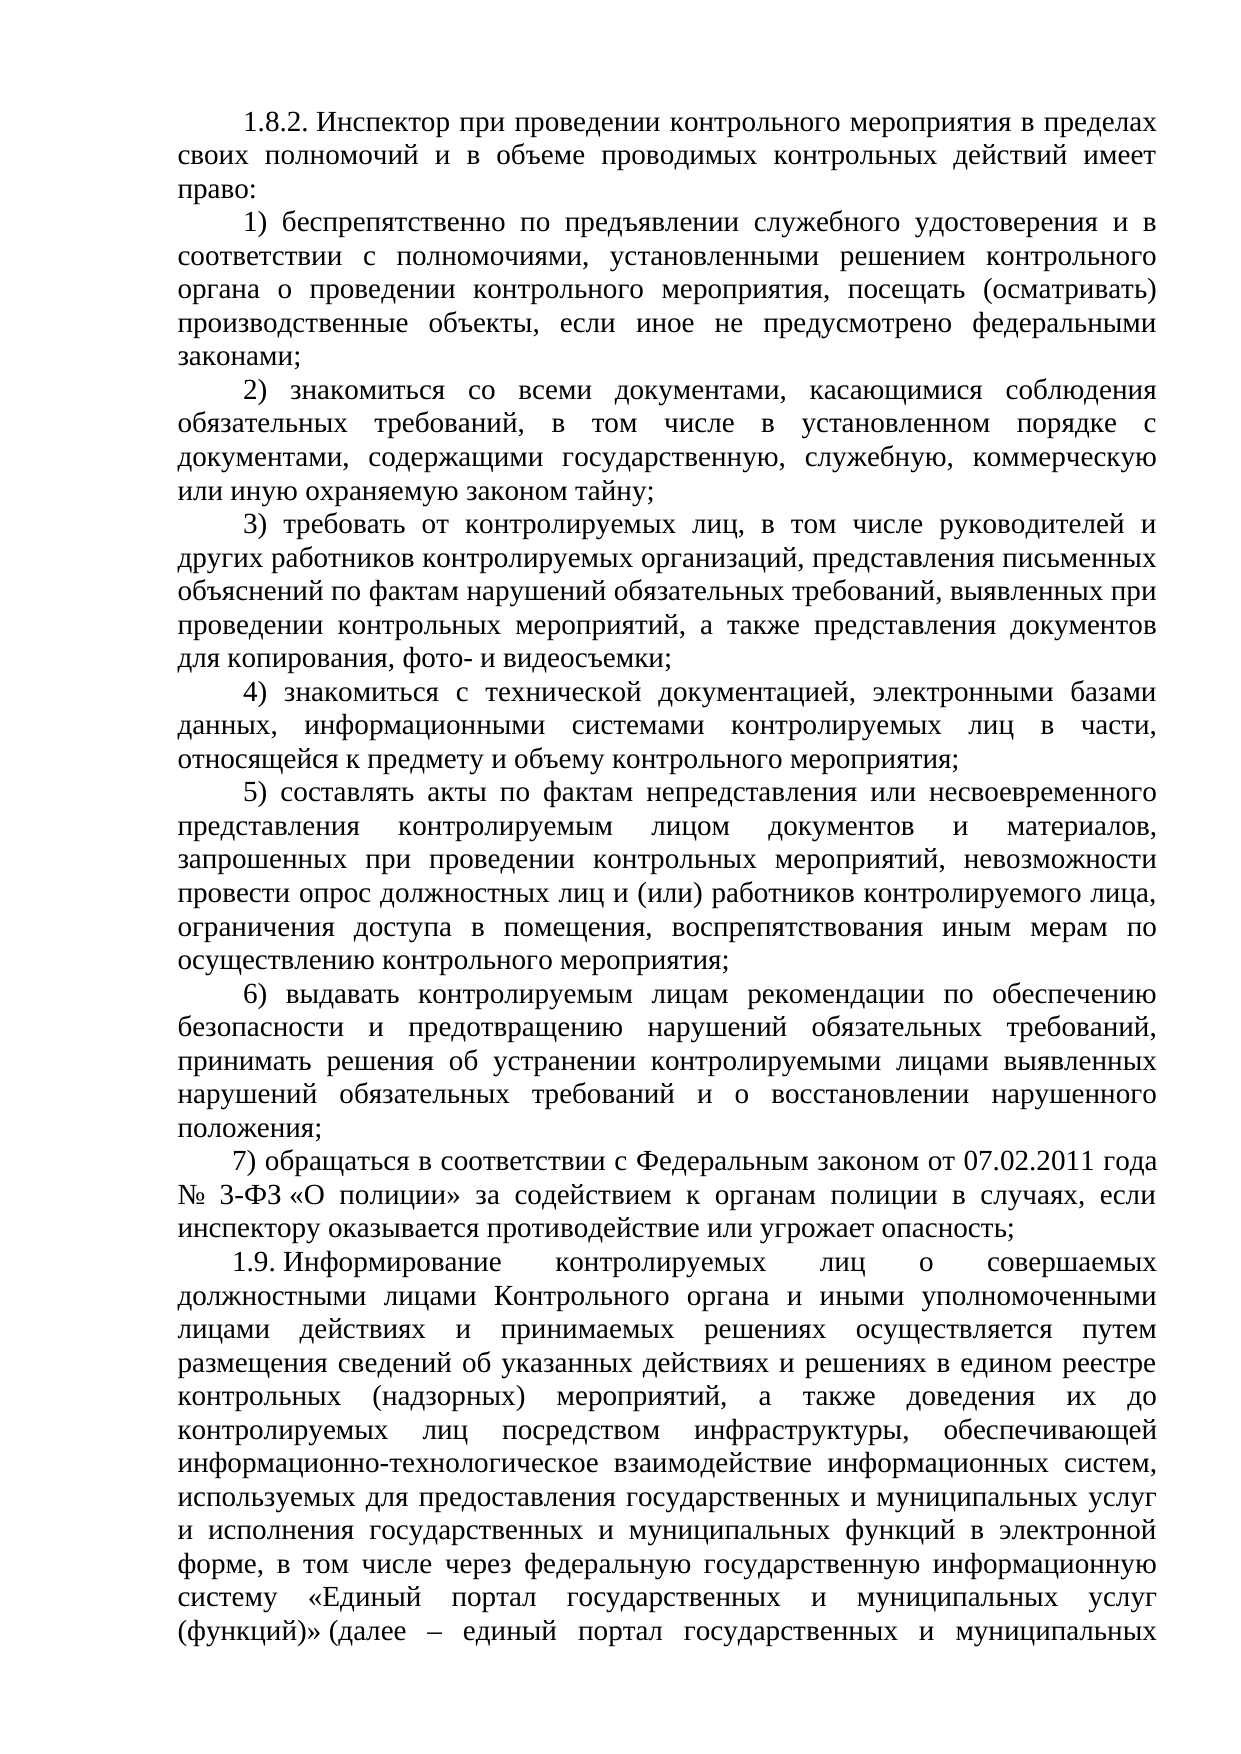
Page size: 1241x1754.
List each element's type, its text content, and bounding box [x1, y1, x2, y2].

text 3) требовать от контролируемых лиц, в том числе руководителей и других работников контролируемых организаций, представления письменных объяснений по фактам нарушений обязательных требований, выявленных при проведении контрольных мероприятий, а также представления документов для копирования, фото- и видеосъемки; [177, 506, 1157, 674]
text 1) беспрепятственно по предъявлении служебного удостоверения и в соответствии с полномочиями, установленными решением контрольного органа о проведении контрольного мероприятия, посещать (осматривать) производственные объекты, если иное не предусмотрено федеральными законами; [177, 204, 1157, 372]
text 6) выдавать контролируемым лицам рекомендации по обеспечению безопасности и предотвращению нарушений обязательных требований, принимать решения об устранении контролируемыми лицами выявленных нарушений обязательных требований и о восстановлении нарушенного положения; [177, 976, 1157, 1143]
text 1.8.2. Инспектор при проведении контрольного мероприятия в пределах своих полномочий и в объеме проводимых контрольных действий имеет право: [177, 104, 1157, 204]
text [177, 1244, 1157, 1647]
text 2) знакомиться со всеми документами, касающимися соблюдения обязательных требований, в том числе в установленном порядке с документами, содержащими государственную, служебную, коммерческую или иную охраняемую законом тайну; [177, 372, 1157, 506]
text 5) составлять акты по фактам непредставления или несвоевременного представления контролируемым лицом документов и материалов, запрошенных при проведении контрольных мероприятий, невозможности провести опрос должностных лиц и (или) работников контролируемого лица, ограничения доступа в помещения, воспрепятствования иным мерам по осуществлению контрольного мероприятия; [177, 774, 1157, 976]
text 4) знакомиться с технической документацией, электронными базами данных, информационными системами контролируемых лиц в части, относящейся к предмету и объему контрольного мероприятия; [177, 674, 1157, 774]
text 7) обращаться в соответствии с Федеральным законом от 07.02.2011 года № 3-ФЗ «О полиции» за содействием к органам полиции в случаях, если инспектору оказывается противодействие или угрожает опасность; [177, 1143, 1157, 1244]
